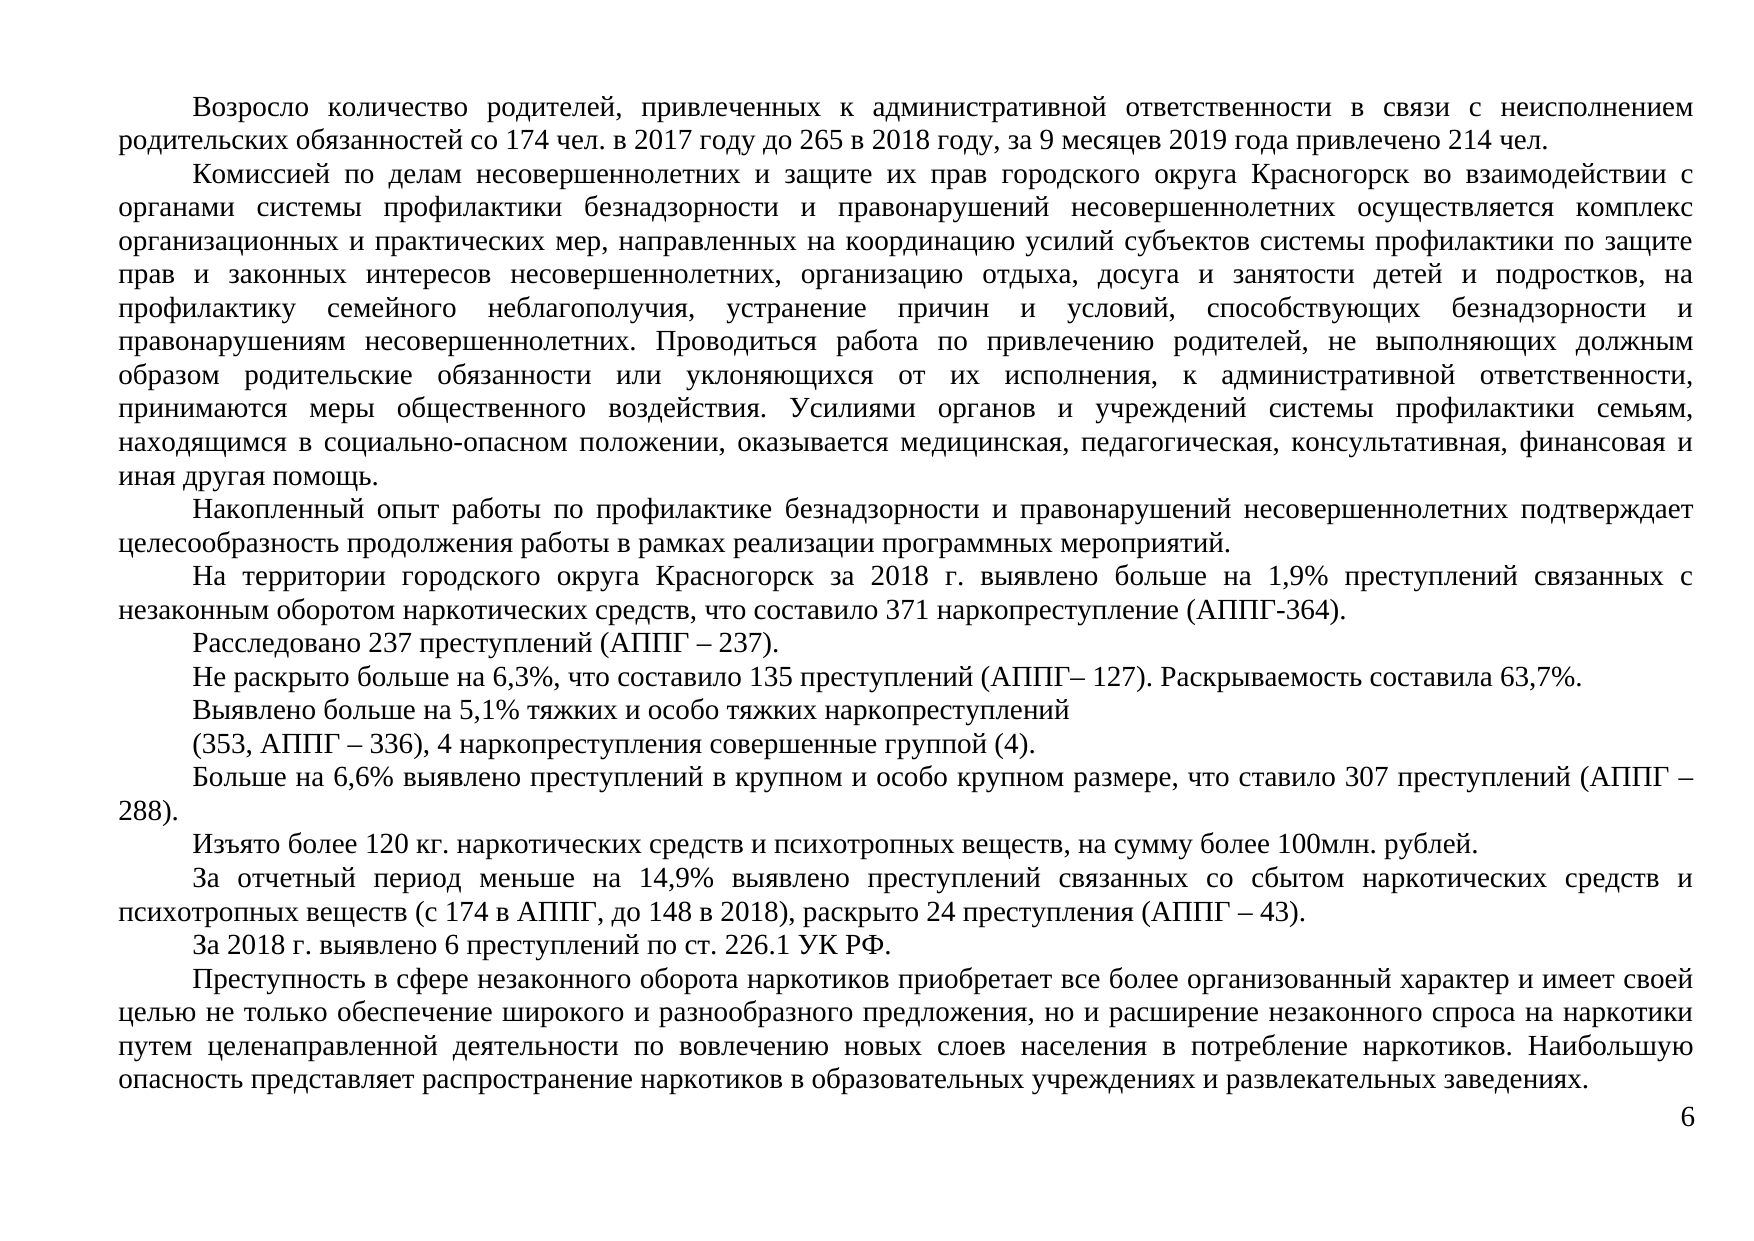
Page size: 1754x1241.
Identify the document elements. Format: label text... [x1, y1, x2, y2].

text Комиссией по делам несовершеннолетних и защите их прав городского округа Красногорск во взаимодействии с органами системы профилактики безнадзорности и правонарушений несовершеннолетних осуществляется комплекс организационных и практических мер, направленных на координацию усилий субъектов системы профилактики по защите прав и законных интересов несовершеннолетних, организацию отдыха, досуга и занятости детей и подростков, на профилактику семейного неблагополучия, устранение причин и условий, способствующих безнадзорности и правонарушениям несовершеннолетних. Проводиться работа по привлечению родителей, не выполняющих должным образом родительские обязанности или уклоняющихся от их исполнения, к административной ответственности, принимаются меры общественного воздействия. Усилиями органов и учреждений системы профилактики семьям, находящимся в социально-опасном положении, оказывается медицинская, педагогическая, консультативная, финансовая и иная другая помощь. [118, 156, 1695, 491]
text Возросло количество родителей, привлеченных к административной ответственности в связи с неисполнением родительских обязанностей со 174 чел. в 2017 году до 265 в 2018 году, за 9 месяцев 2019 года привлечено 214 чел. [118, 89, 1695, 156]
text На территории городского округа Красногорск за 2018 г. выявлено больше на 1,9% преступлений связанных с незаконным оборотом наркотических средств, что составило 371 наркопреступление (АППГ-364). [118, 558, 1695, 625]
text Расследовано 237 преступлений (АППГ – 237). [118, 625, 1695, 659]
text Преступность в сфере незаконного оборота наркотиков приобретает все более организованный характер и имеет своей целью не только обеспечение широкого и разнообразного предложения, но и расширение незаконного спроса на наркотики путем целенаправленной деятельности по вовлечению новых слоев населения в потребление наркотиков. Наибольшую опасность представляет распространение наркотиков в образовательных учреждениях и развлекательных заведениях. [118, 961, 1695, 1095]
text За отчетный период меньше на 14,9% выявлено преступлений связанных со сбытом наркотических средств и психотропных веществ (с 174 в АППГ, до 148 в 2018), раскрыто 24 преступления (АППГ – 43). [118, 860, 1695, 927]
text Выявлено больше на 5,1% тяжких и особо тяжких наркопреступлений [118, 692, 1695, 726]
text Больше на 6,6% выявлено преступлений в крупном и особо крупном размере, что ставило 307 преступлений (АППГ – 288). [118, 759, 1695, 827]
text Изъято более 120 кг. наркотических средств и психотропных веществ, на сумму более 100млн. рублей. [118, 827, 1695, 860]
text За 2018 г. выявлено 6 преступлений по ст. 226.1 УК РФ. [118, 927, 1695, 961]
text Не раскрыто больше на 6,3%, что составило 135 преступлений (АППГ– 127). Раскрываемость составила 63,7%. [118, 659, 1695, 692]
text (353, АППГ – 336), 4 наркопреступления совершенные группой (4). [118, 726, 1695, 759]
text Накопленный опыт работы по профилактике безнадзорности и правонарушений несовершеннолетних подтверждает целесообразность продолжения работы в рамках реализации программных мероприятий. [118, 491, 1695, 558]
